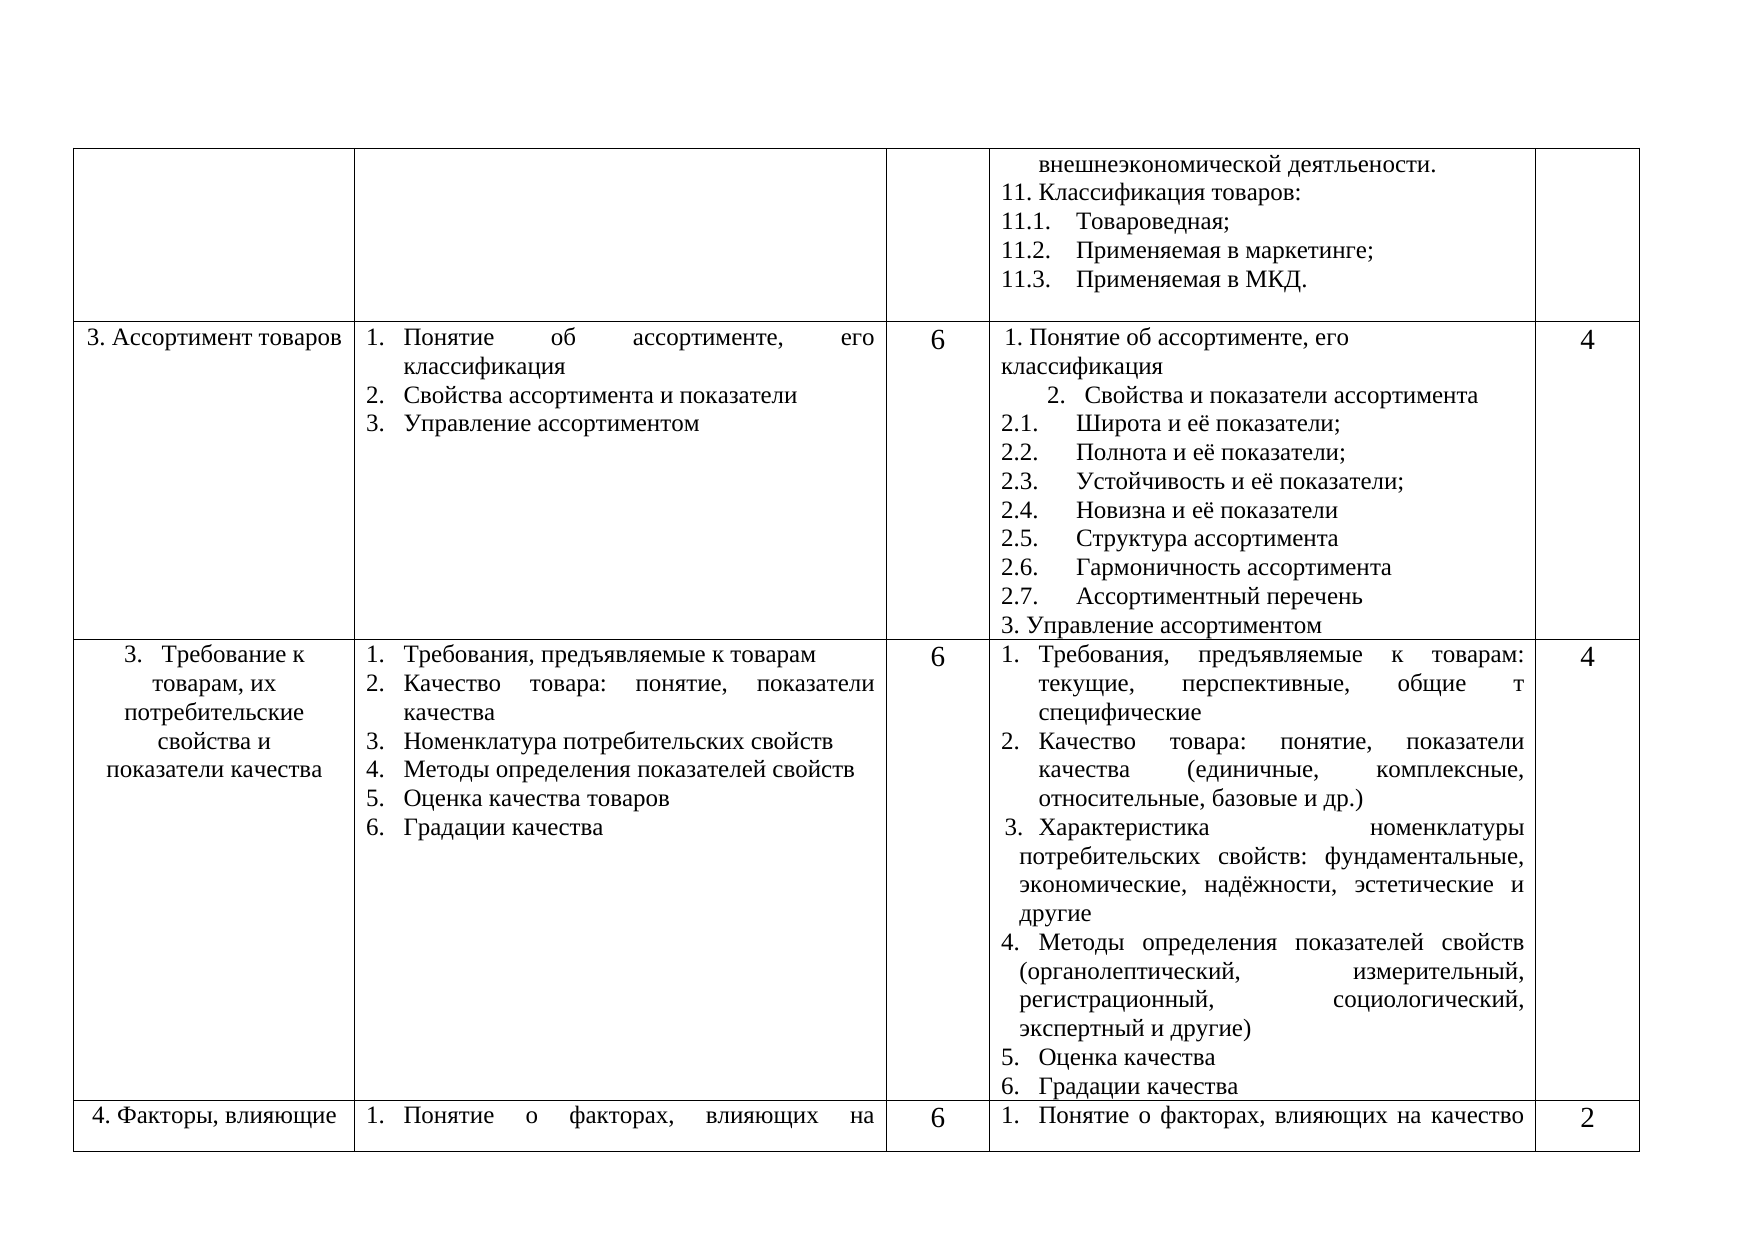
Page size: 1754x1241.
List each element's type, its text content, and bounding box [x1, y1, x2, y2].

table_cell 4 [1536, 640, 1639, 1099]
table_cell Понятие об ассортименте, его классификация Свойства ассортимента и показатели Управление ассортиментом [355, 322, 886, 638]
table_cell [990, 149, 1535, 321]
table_cell 2 [1536, 1101, 1639, 1151]
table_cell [355, 1101, 886, 1151]
table_cell 4 [1536, 149, 1639, 321]
table_cell Требования, предъявляемые к товарам Качество товара: понятие, показатели качества Номенклатура потребительских свойств Методы определения показателей свойств Оценка качества товаров Градации качества [355, 640, 886, 1099]
table_cell 6 [887, 640, 989, 1099]
table_cell Требование к товарам, их потребительские свойства и показатели качества [74, 640, 354, 1099]
table_cell 4 [1536, 322, 1639, 638]
table_cell 1. Понятие об ассортименте, его классификация Свойства и показатели ассортимента Широта и её показатели; Полнота и её показатели; Устойчивость и её показатели; Новизна и её показатели Структура ассортимента Гармоничность ассортимента Ассортиментный перечень 3. Управление ассортиментом [990, 322, 1535, 638]
table_cell 6 [887, 1101, 989, 1151]
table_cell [990, 1101, 1535, 1151]
table_cell 3. Ассортимент товаров [74, 322, 354, 638]
table_cell Требования, предъявляемые к товарам: текущие, перспективные, общие т специфические Качество товара: понятие, показатели качества (единичные, комплексные, относительные, базовые и др.) Характеристика номенклатуры потребительских свойств: фундаментальные, экономические, надёжности, эстетические и другие Методы определения показателей свойств (органолептический, измерительный, регистрационный, социологический, экспертный и другие) Оценка качества Градации качества [990, 640, 1535, 1099]
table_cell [74, 1101, 354, 1151]
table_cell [355, 149, 886, 321]
table_cell 6 [887, 149, 989, 321]
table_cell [74, 149, 354, 321]
table_cell 6 [887, 322, 989, 638]
